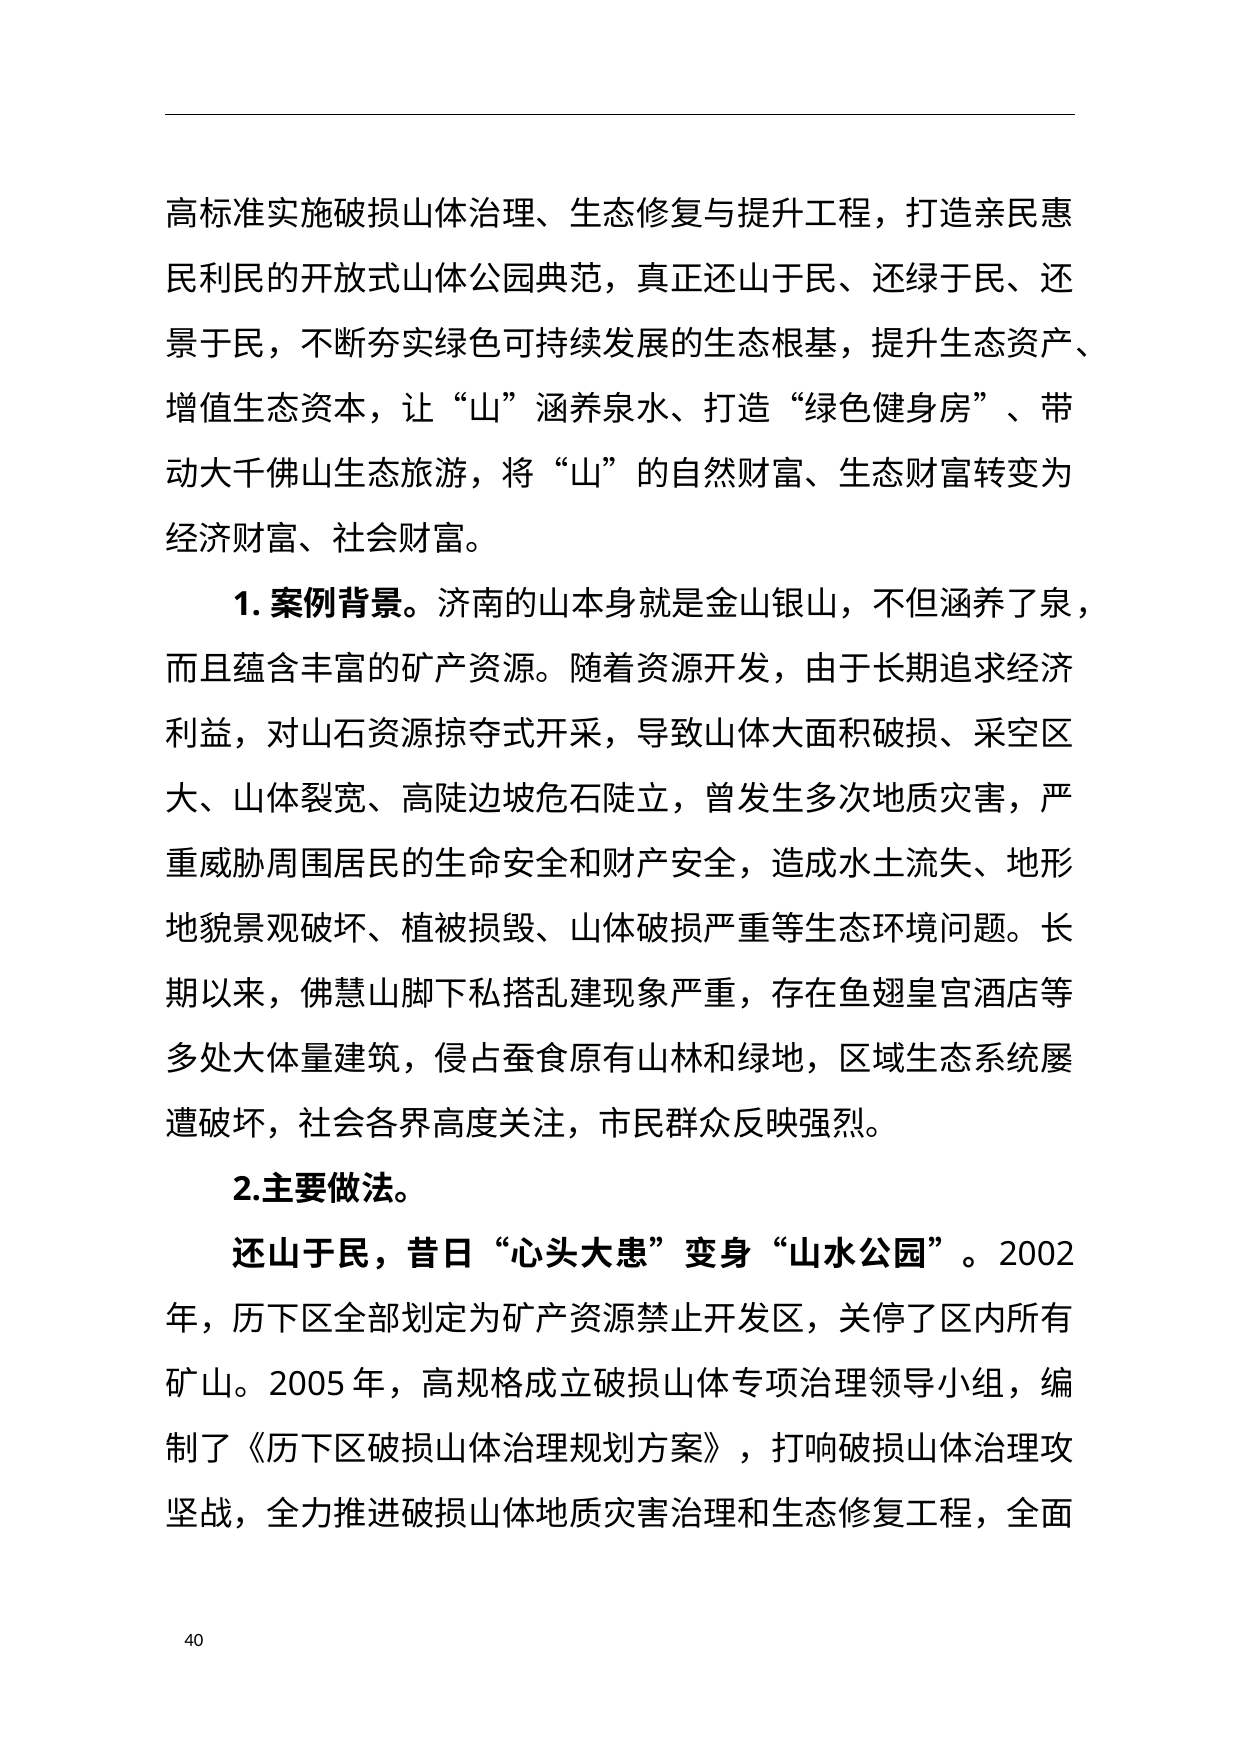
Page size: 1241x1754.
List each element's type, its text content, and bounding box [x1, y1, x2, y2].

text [165, 1218, 1075, 1543]
text 2.主要做法。 [165, 1153, 1075, 1218]
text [165, 178, 1075, 568]
text 1. 案例背景。济南的山本身就是金山银山，不但涵养了泉，而且蕴含丰富的矿产资源。随着资源开发，由于长期追求经济利益，对山石资源掠夺式开采，导致山体大面积破损、采空区大、山体裂宽、高陡边坡危石陡立，曾发生多次地质灾害，严重威胁周围居民的生命安全和财产安全，造成水土流失、地形地貌景观破坏、植被损毁、山体破损严重等生态环境问题。长期以来，佛慧山脚下私搭乱建现象严重，存在鱼翅皇宫酒店等多处大体量建筑，侵占蚕食原有山林和绿地，区域生态系统屡遭破坏，社会各界高度关注，市民群众反映强烈。 [165, 568, 1075, 1153]
